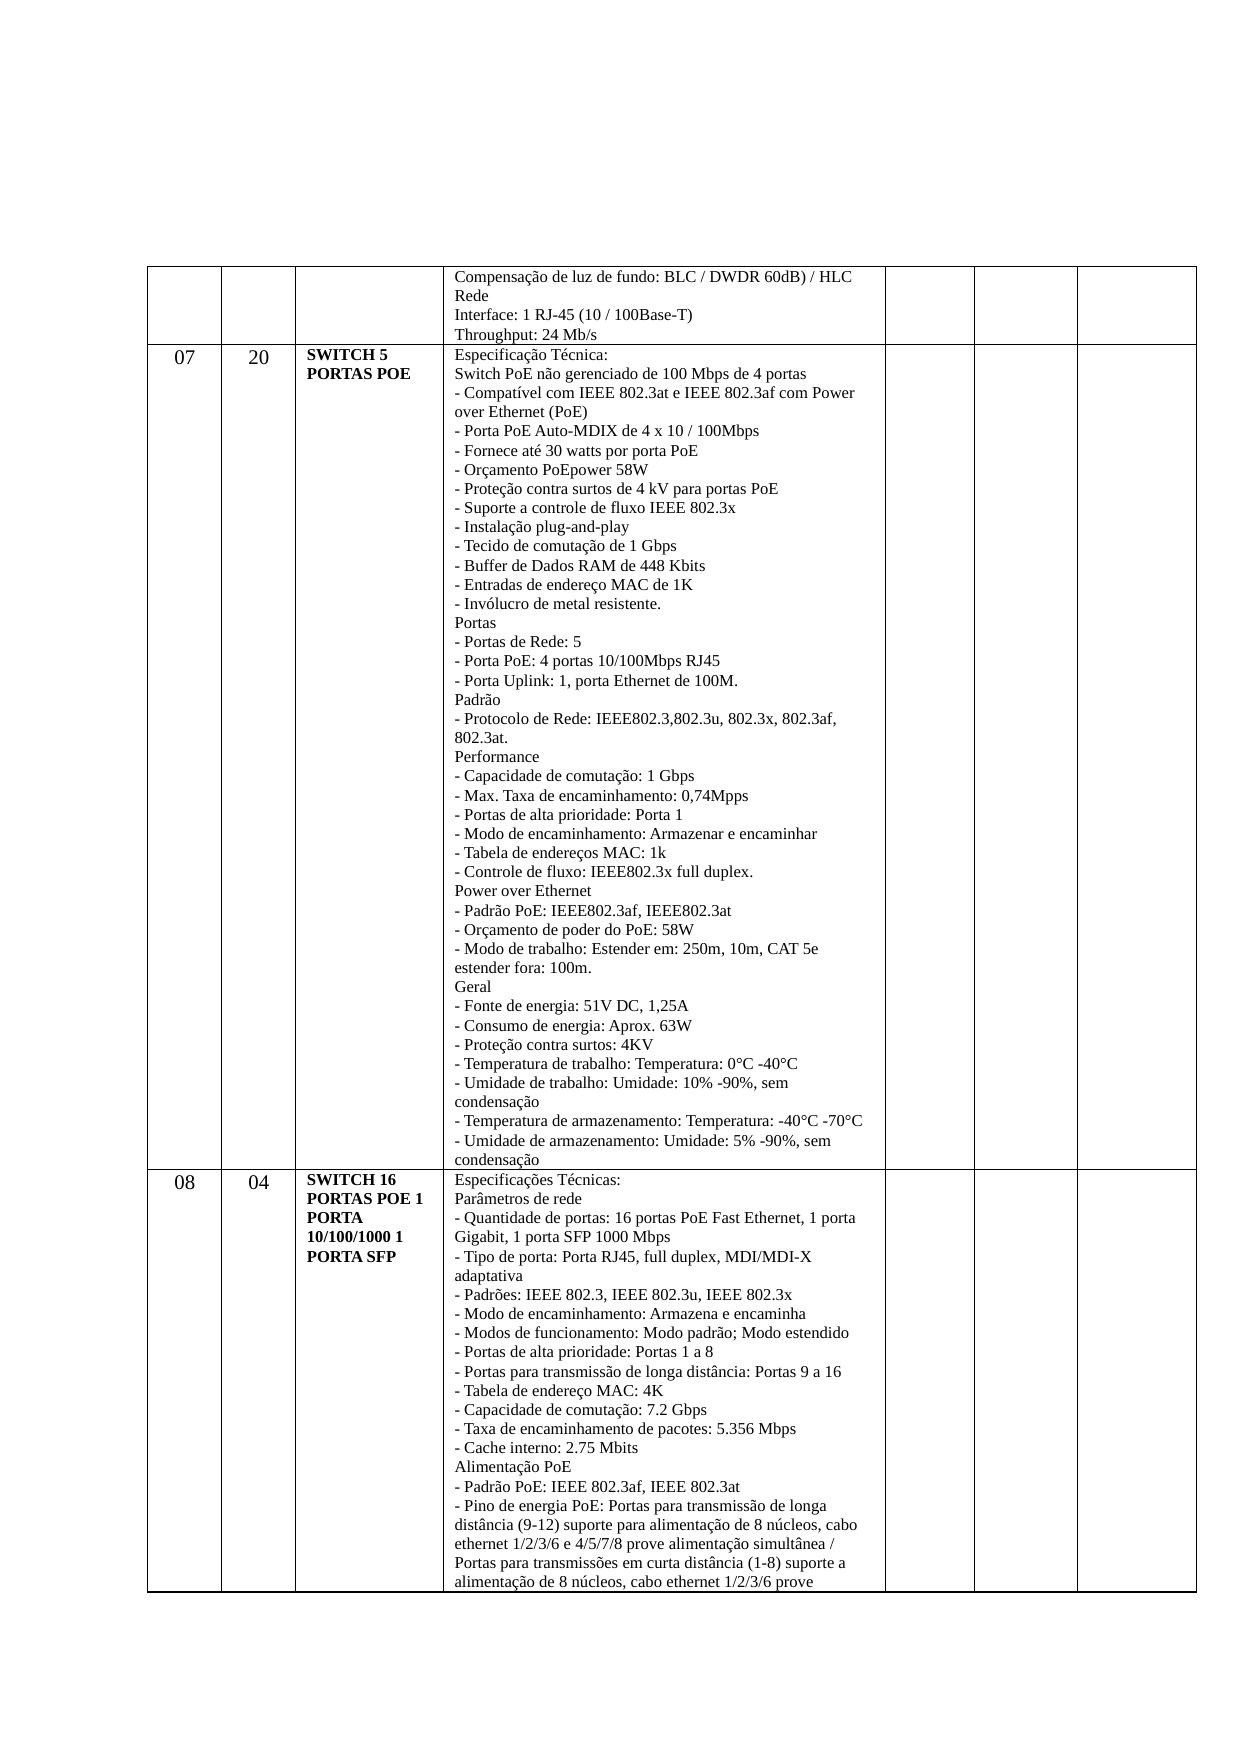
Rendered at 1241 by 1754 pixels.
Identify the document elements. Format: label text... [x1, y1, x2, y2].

table_cell [975, 345, 1077, 1169]
table_cell 04 [222, 1170, 295, 1591]
table_cell [886, 1170, 974, 1591]
table_cell Especificação Técnica: Switch PoE não gerenciado de 100 Mbps de 4 portas - Compatível com IEEE 802.3at e IEEE 802.3af com Power over Ethernet (PoE) - Porta PoE Auto-MDIX de 4 x 10 / 100Mbps - Fornece até 30 watts por porta PoE - Orçamento PoEpower 58W - Proteção contra surtos de 4 kV para portas PoE - Suporte a controle de fluxo IEEE 802.3x - Instalação plug-and-play - Tecido de comutação de 1 Gbps - Buffer de Dados RAM de 448 Kbits - Entradas de endereço MAC de 1K - Invólucro de metal resistente. Portas - Portas de Rede: 5 - Porta PoE: 4 portas 10/100Mbps RJ45 - Porta Uplink: 1, porta Ethernet de 100M. Padrão - Protocolo de Rede: IEEE802.3,802.3u, 802.3x, 802.3af, 802.3at. Performance - Capacidade de comutação: 1 Gbps - Max. Taxa de encaminhamento: 0,74Mpps - Portas de alta prioridade: Porta 1 - Modo de encaminhamento: Armazenar e encaminhar - Tabela de endereços MAC: 1k - Controle de fluxo: IEEE802.3x full duplex. Power over Ethernet - Padrão PoE: IEEE802.3af, IEEE802.3at - Orçamento de poder do PoE: 58W - Modo de trabalho: Estender em: 250m, 10m, CAT 5e estender fora: 100m. Geral - Fonte de energia: 51V DC, 1,25A - Consumo de energia: Aprox. 63W - Proteção contra surtos: 4KV - Temperatura de trabalho: Temperatura: 0°C -40°C - Umidade de trabalho: Umidade: 10% -90%, sem condensação - Temperatura de armazenamento: Temperatura: -40°C -70°C - Umidade de armazenamento: Umidade: 5% -90%, sem condensação [444, 345, 885, 1169]
table_cell [1078, 267, 1196, 343]
table_cell [975, 1170, 1077, 1591]
table_cell SWITCH 5 PORTAS POE [296, 345, 443, 1169]
table_cell 07 [148, 345, 221, 1169]
table_cell 64 [222, 267, 295, 343]
table_cell [975, 267, 1077, 343]
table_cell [296, 267, 443, 343]
table_cell [1078, 1170, 1196, 1591]
table_cell 20 [222, 345, 295, 1169]
table_cell [886, 267, 974, 343]
table_cell [886, 345, 974, 1169]
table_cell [444, 267, 885, 343]
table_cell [296, 1170, 443, 1591]
table_cell [1078, 345, 1196, 1169]
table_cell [444, 1170, 885, 1591]
table_cell 06 [148, 267, 221, 343]
table_cell 08 [148, 1170, 221, 1591]
